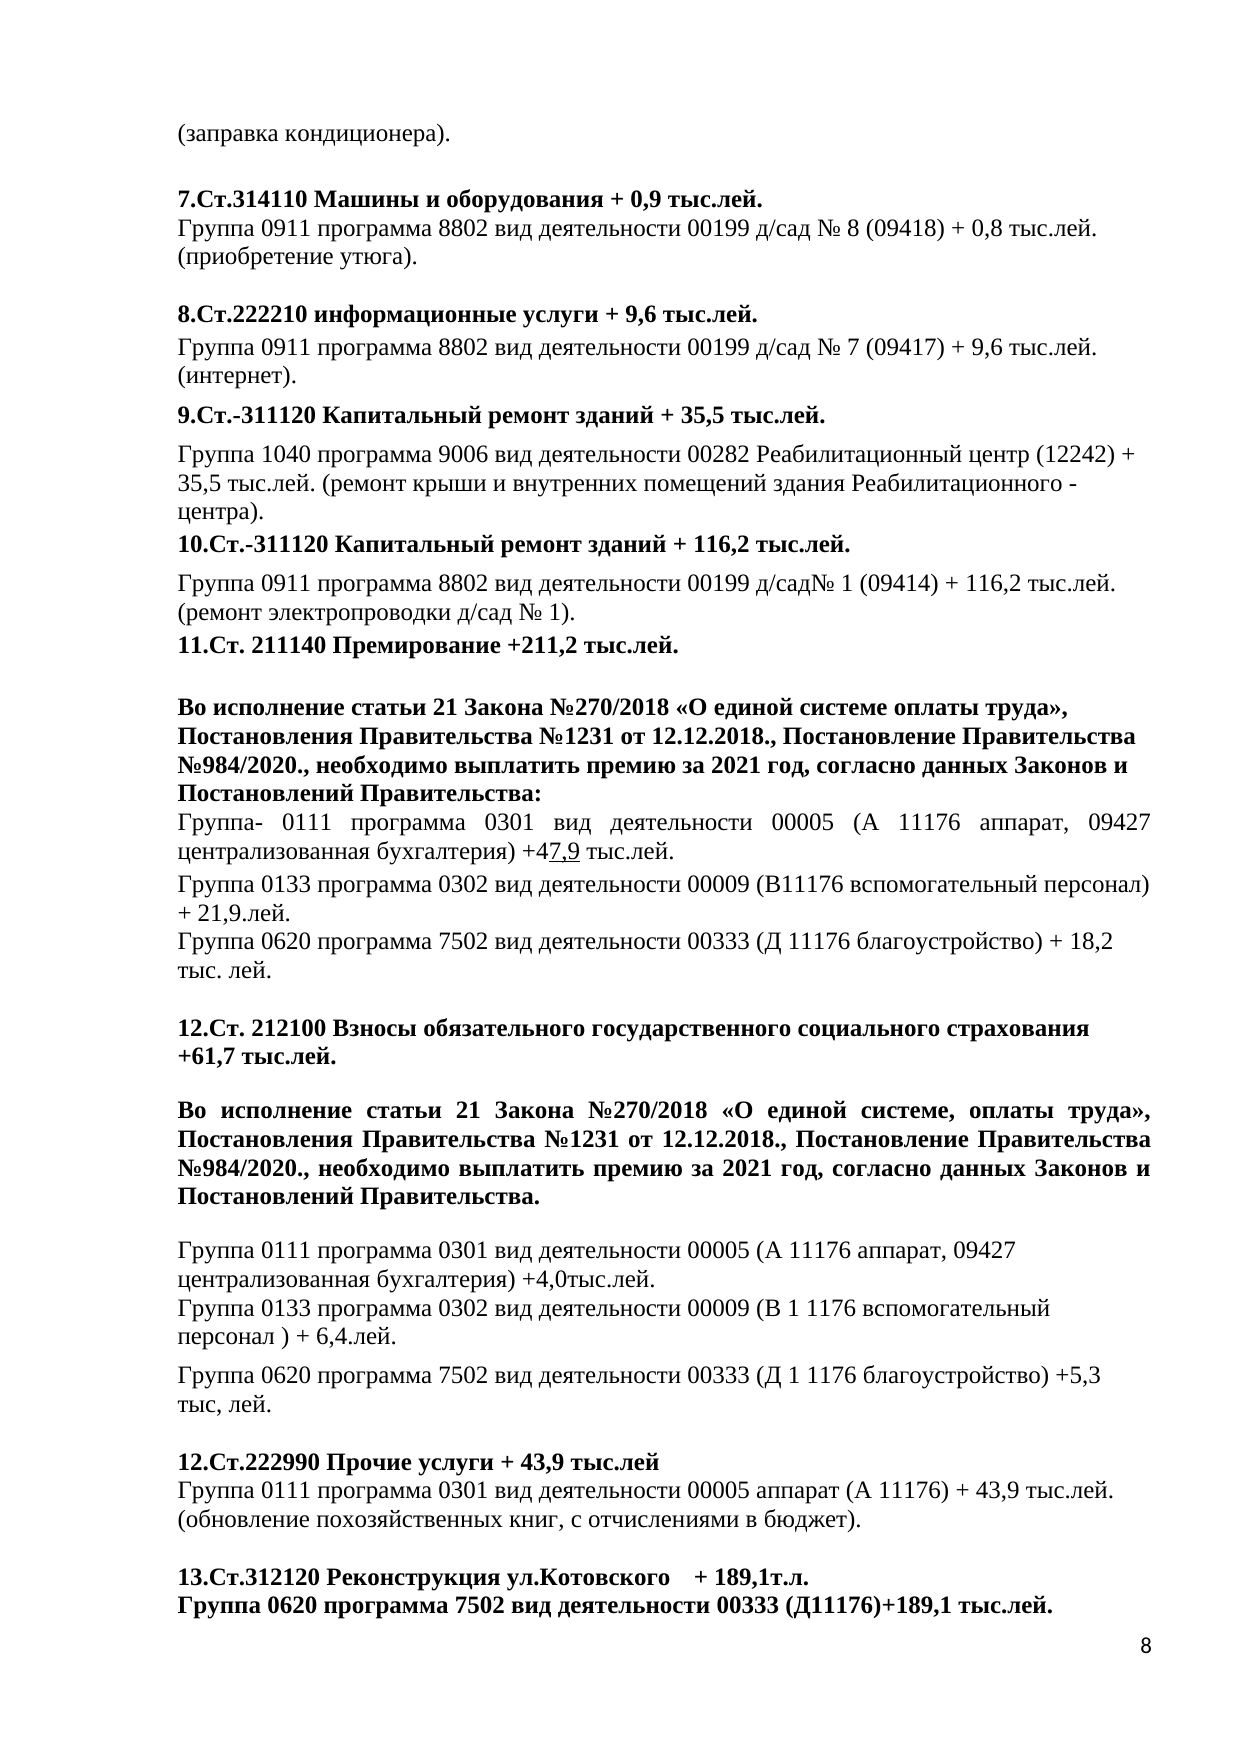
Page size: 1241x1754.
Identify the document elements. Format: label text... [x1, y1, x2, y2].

text 13.Ст.312120 Реконструкция ул.Котовского + 189,1т.л. [177, 1562, 1152, 1591]
text 11.Ст. 211140 Премирование +211,2 тыс.лей. [177, 630, 1152, 659]
text 10.Ст.-311120 Капитальный ремонт зданий + 116,2 тыс.лей. [177, 529, 1152, 558]
text 12.Ст.222990 Прочие услуги + 43,9 тыс.лей [177, 1447, 1152, 1476]
text Группа 0133 программа 0302 вид деятельности 00009 (В11176 вспомогательный персонал) + 21,9.лей. [177, 869, 1152, 926]
text 7.Ст.314110 Машины и оборудования + 0,9 тыс.лей. [177, 184, 1152, 213]
text Группа 0911 программа 8802 вид деятельности 00199 д/сад № 7 (09417) + 9,6 тыс.лей. (интернет). [177, 332, 1152, 389]
text Группа 0620 программа 7502 вид деятельности 00333 (Д11176)+189,1 тыс.лей. [177, 1591, 1152, 1619]
text Группа 0133 программа 0302 вид деятельности 00009 (В 1 1176 вспомогательный персонал ) + 6,4.лей. [177, 1293, 1152, 1350]
text Группа 0111 программа 0301 вид деятельности 00005 аппарат (А 11176) + 43,9 тыс.лей. (обновление похозяйственных книг, с отчислениями в бюджет). [177, 1476, 1152, 1533]
text 8.Ст.222210 информационные услуги + 9,6 тыс.лей. [177, 299, 1152, 328]
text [177, 118, 1152, 147]
text 12.Ст. 212100 Взносы обязательного государственного социального страхования +61,7 тыс.лей. [177, 1013, 1152, 1070]
text Группа 1040 программа 9006 вид деятельности 00282 Реабилитационный центр (12242) + 35,5 тыс.лей. (ремонт крыши и внутренних помещений здания Реабилитационного -центра). [177, 439, 1152, 525]
text Во исполнение статьи 21 Закона №270/2018 «О единой системе оплаты труда», Постановления Правительства №1231 от 12.12.2018., Постановление Правительства №984/2020., необходимо выплатить премию за 2021 год, согласно данных Законов и Постановлений Правительства: [177, 692, 1152, 807]
text Группа 0911 программа 8802 вид деятельности 00199 д/сад № 8 (09418) + 0,8 тыс.лей. (приобретение утюга). [177, 213, 1152, 270]
text Группа 0111 программа 0301 вид деятельности 00005 (А 11176 аппарат, 09427 централизованная бухгалтерия) +4,0тыс.лей. [177, 1235, 1152, 1293]
text Во исполнение статьи 21 Закона №270/2018 «О единой системе, оплаты труда», Постановления Правительства №1231 от 12.12.2018., Постановление Правительства №984/2020., необходимо выплатить премию за 2021 год, согласно данных Законов и Постановлений Правительства. [177, 1095, 1152, 1210]
text Группа- 0111 программа 0301 вид деятельности 00005 (А 11176 аппарат, 09427 централизованная бухгалтерия) +47,9 тыс.лей. [177, 807, 1152, 865]
text Группа 0620 программа 7502 вид деятельности 00333 (Д 1 1176 благоустройство) +5,3 тыс, лей. [177, 1361, 1152, 1418]
text 9.Ст.-311120 Капитальный ремонт зданий + 35,5 тыс.лей. [177, 400, 1152, 428]
text Группа 0911 программа 8802 вид деятельности 00199 д/сад№ 1 (09414) + 116,2 тыс.лей. (ремонт электропроводки д/сад № 1). [177, 568, 1152, 626]
text Группа 0620 программа 7502 вид деятельности 00333 (Д 11176 благоустройство) + 18,2 тыс. лей. [177, 926, 1152, 984]
